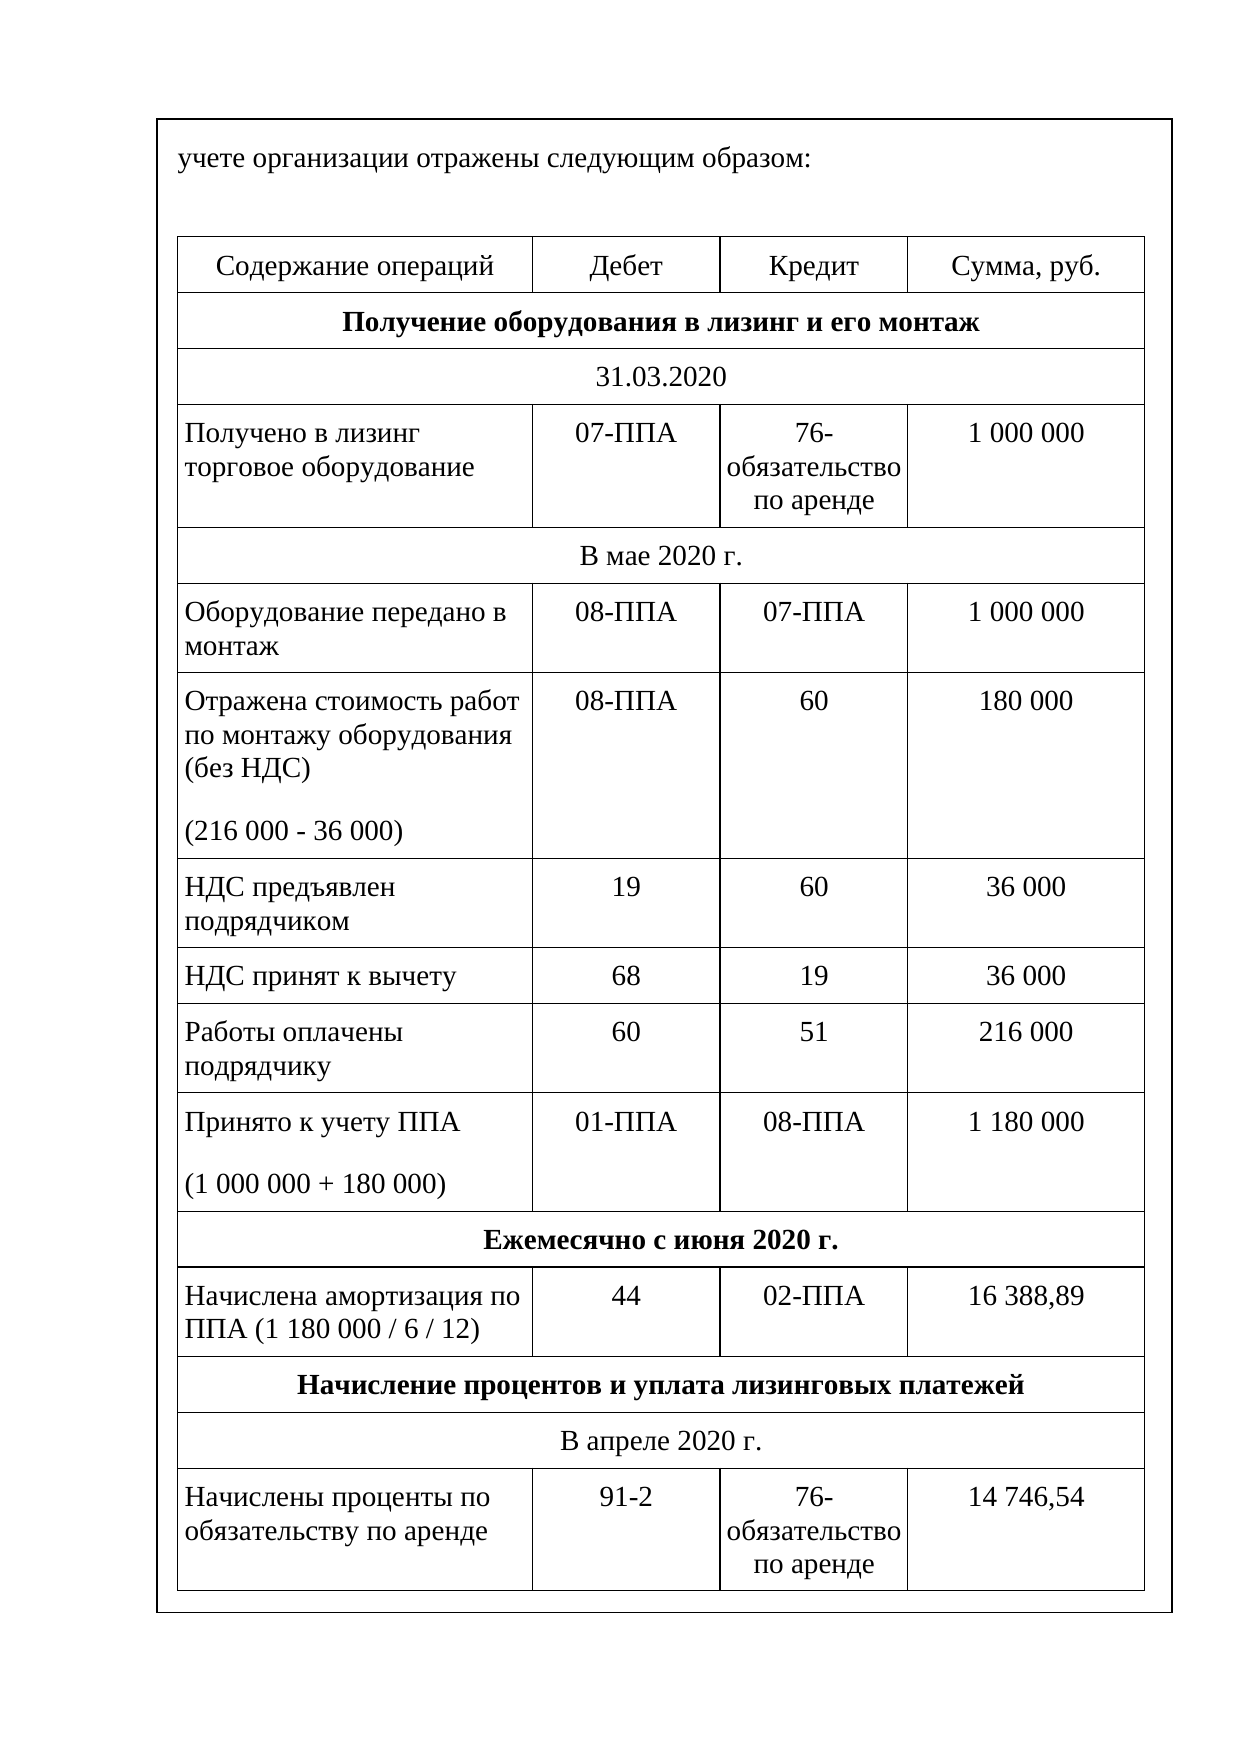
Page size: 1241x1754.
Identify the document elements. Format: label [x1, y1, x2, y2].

table_header [158, 120, 1171, 1612]
